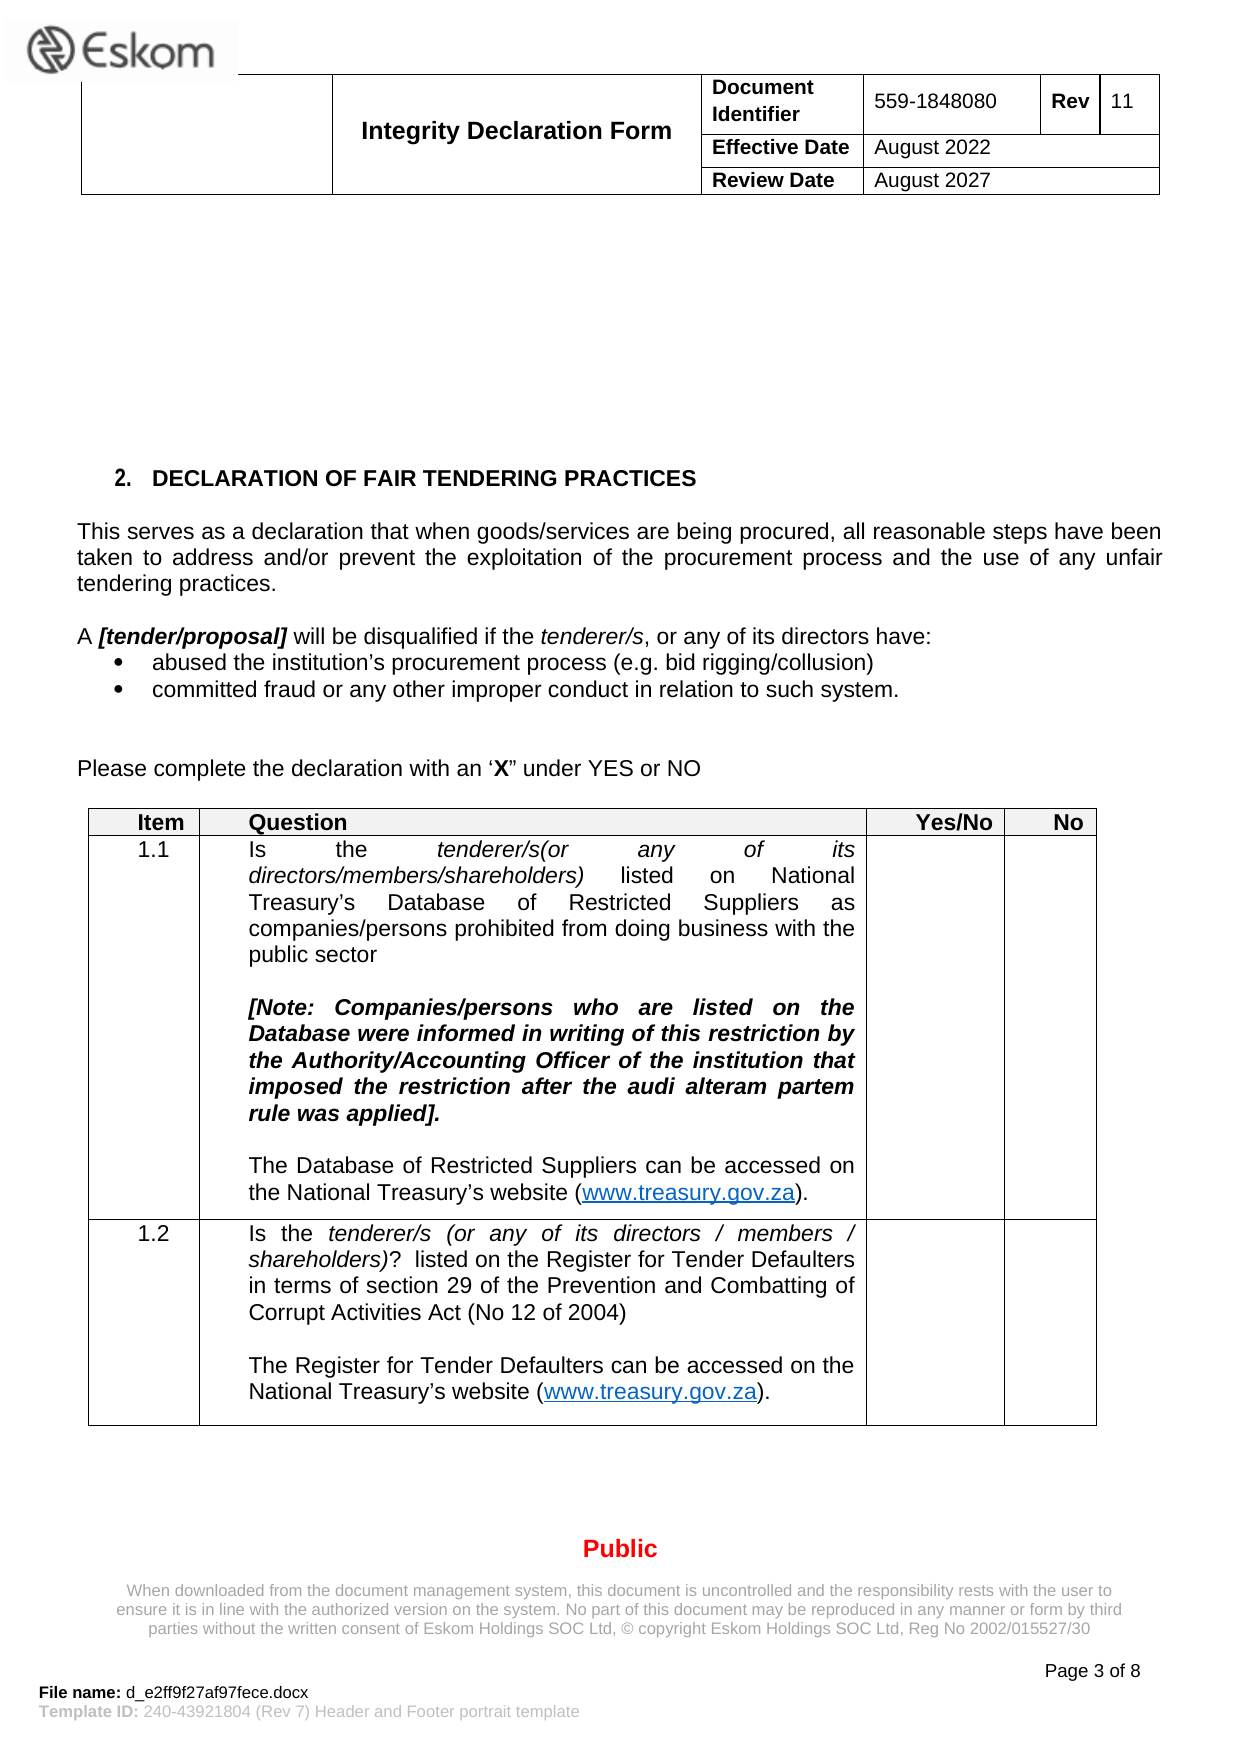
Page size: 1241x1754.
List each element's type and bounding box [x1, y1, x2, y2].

table_header [66, 227, 1174, 1426]
